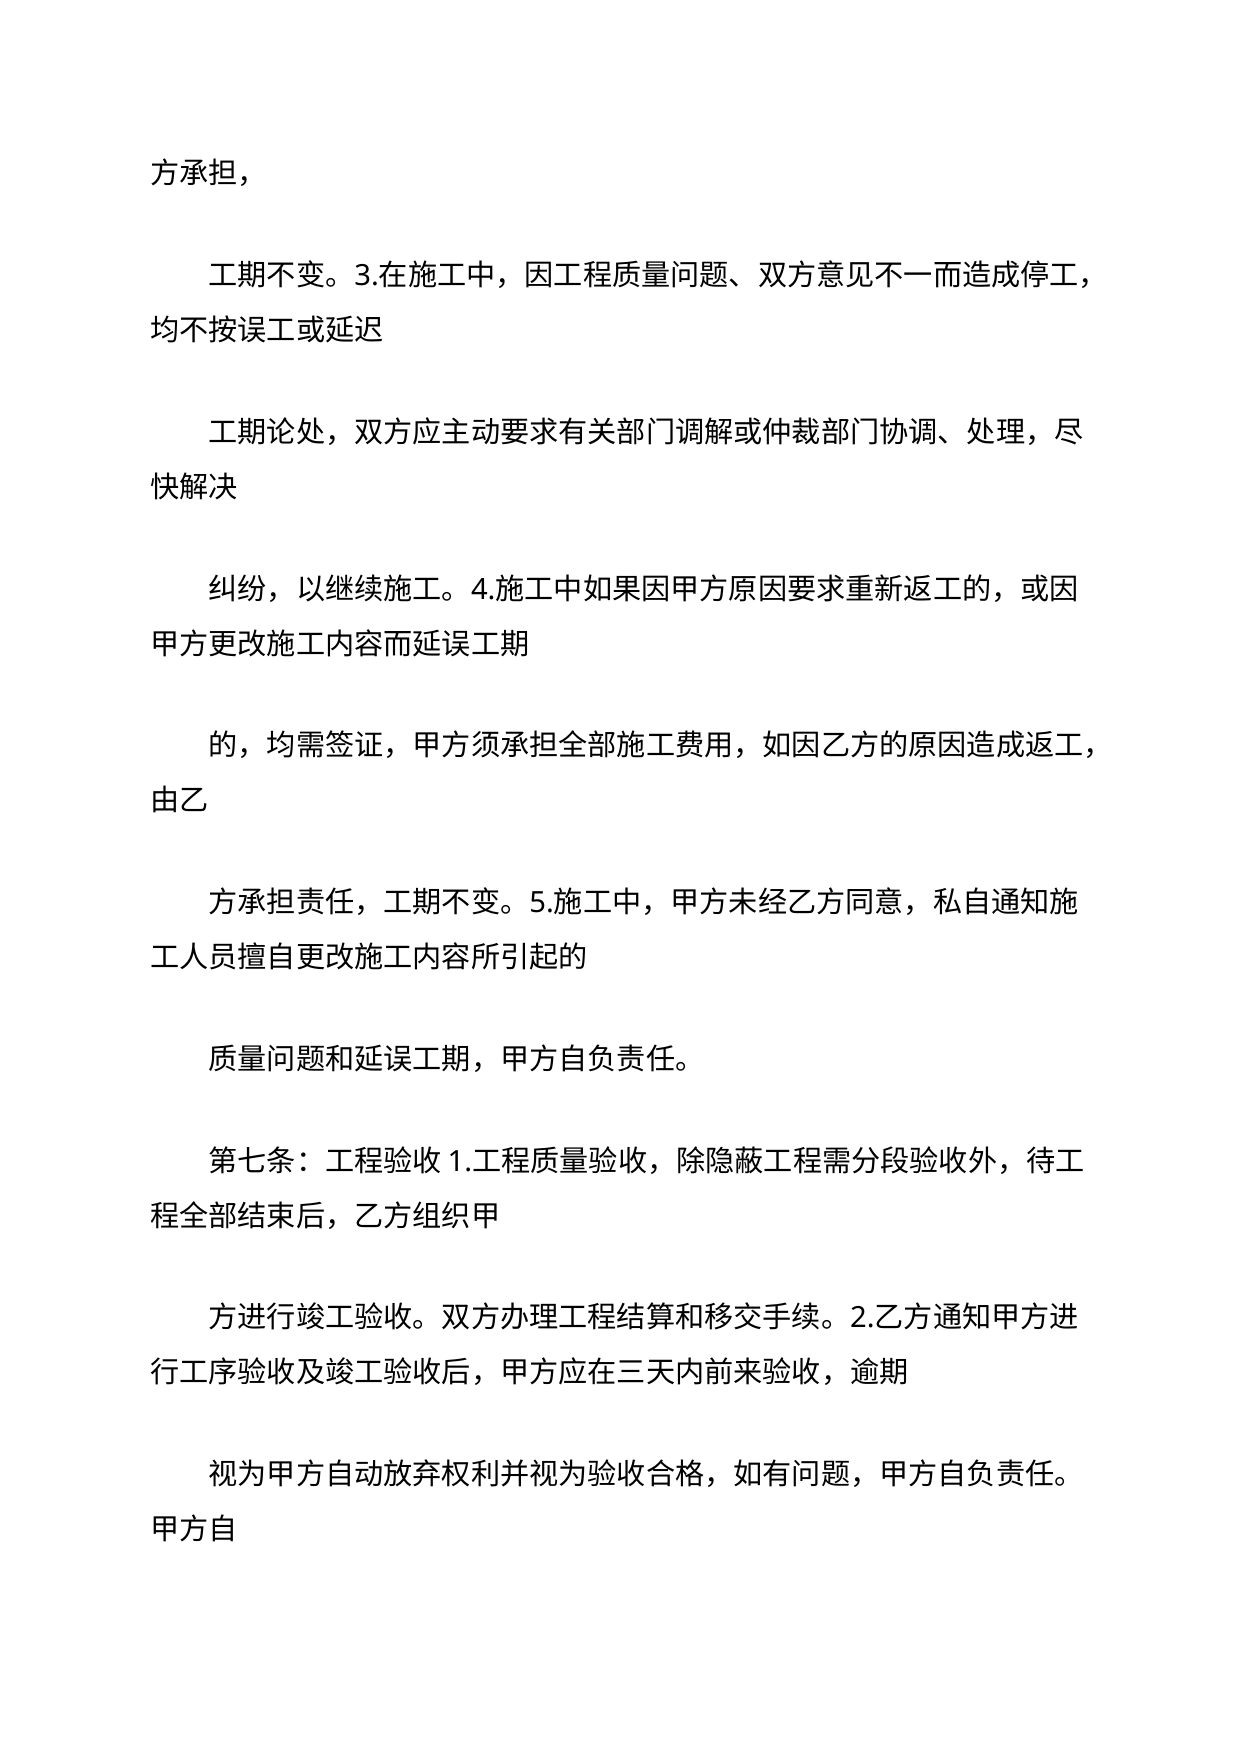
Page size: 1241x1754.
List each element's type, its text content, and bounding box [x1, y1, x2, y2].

text 第七条：工程验收1.工程质量验收，除隐蔽工程需分段验收外，待工程全部结束后，乙方组织甲 [150, 1137, 1090, 1234]
text 纠纷，以继续施工。4.施工中如果因甲方原因要求重新返工的，或因甲方更改施工内容而延误工期 [150, 565, 1090, 662]
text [150, 150, 1090, 192]
text 方进行竣工验收。双方办理工程结算和移交手续。2.乙方通知甲方进行工序验收及竣工验收后，甲方应在三天内前来验收，逾期 [150, 1294, 1090, 1391]
text 工期不变。3.在施工中，因工程质量问题、双方意见不一而造成停工，均不按误工或延迟 [150, 252, 1090, 349]
text 视为甲方自动放弃权利并视为验收合格，如有问题，甲方自负责任。甲方自 [150, 1451, 1090, 1548]
text 方承担责任，工期不变。5.施工中，甲方未经乙方同意，私自通知施工人员擅自更改施工内容所引起的 [150, 879, 1090, 976]
text 的，均需签证，甲方须承担全部施工费用，如因乙方的原因造成返工，由乙 [150, 722, 1090, 819]
text 质量问题和延误工期，甲方自负责任。 [150, 1035, 1090, 1078]
text 工期论处，双方应主动要求有关部门调解或仲裁部门协调、处理，尽快解决 [150, 408, 1090, 506]
